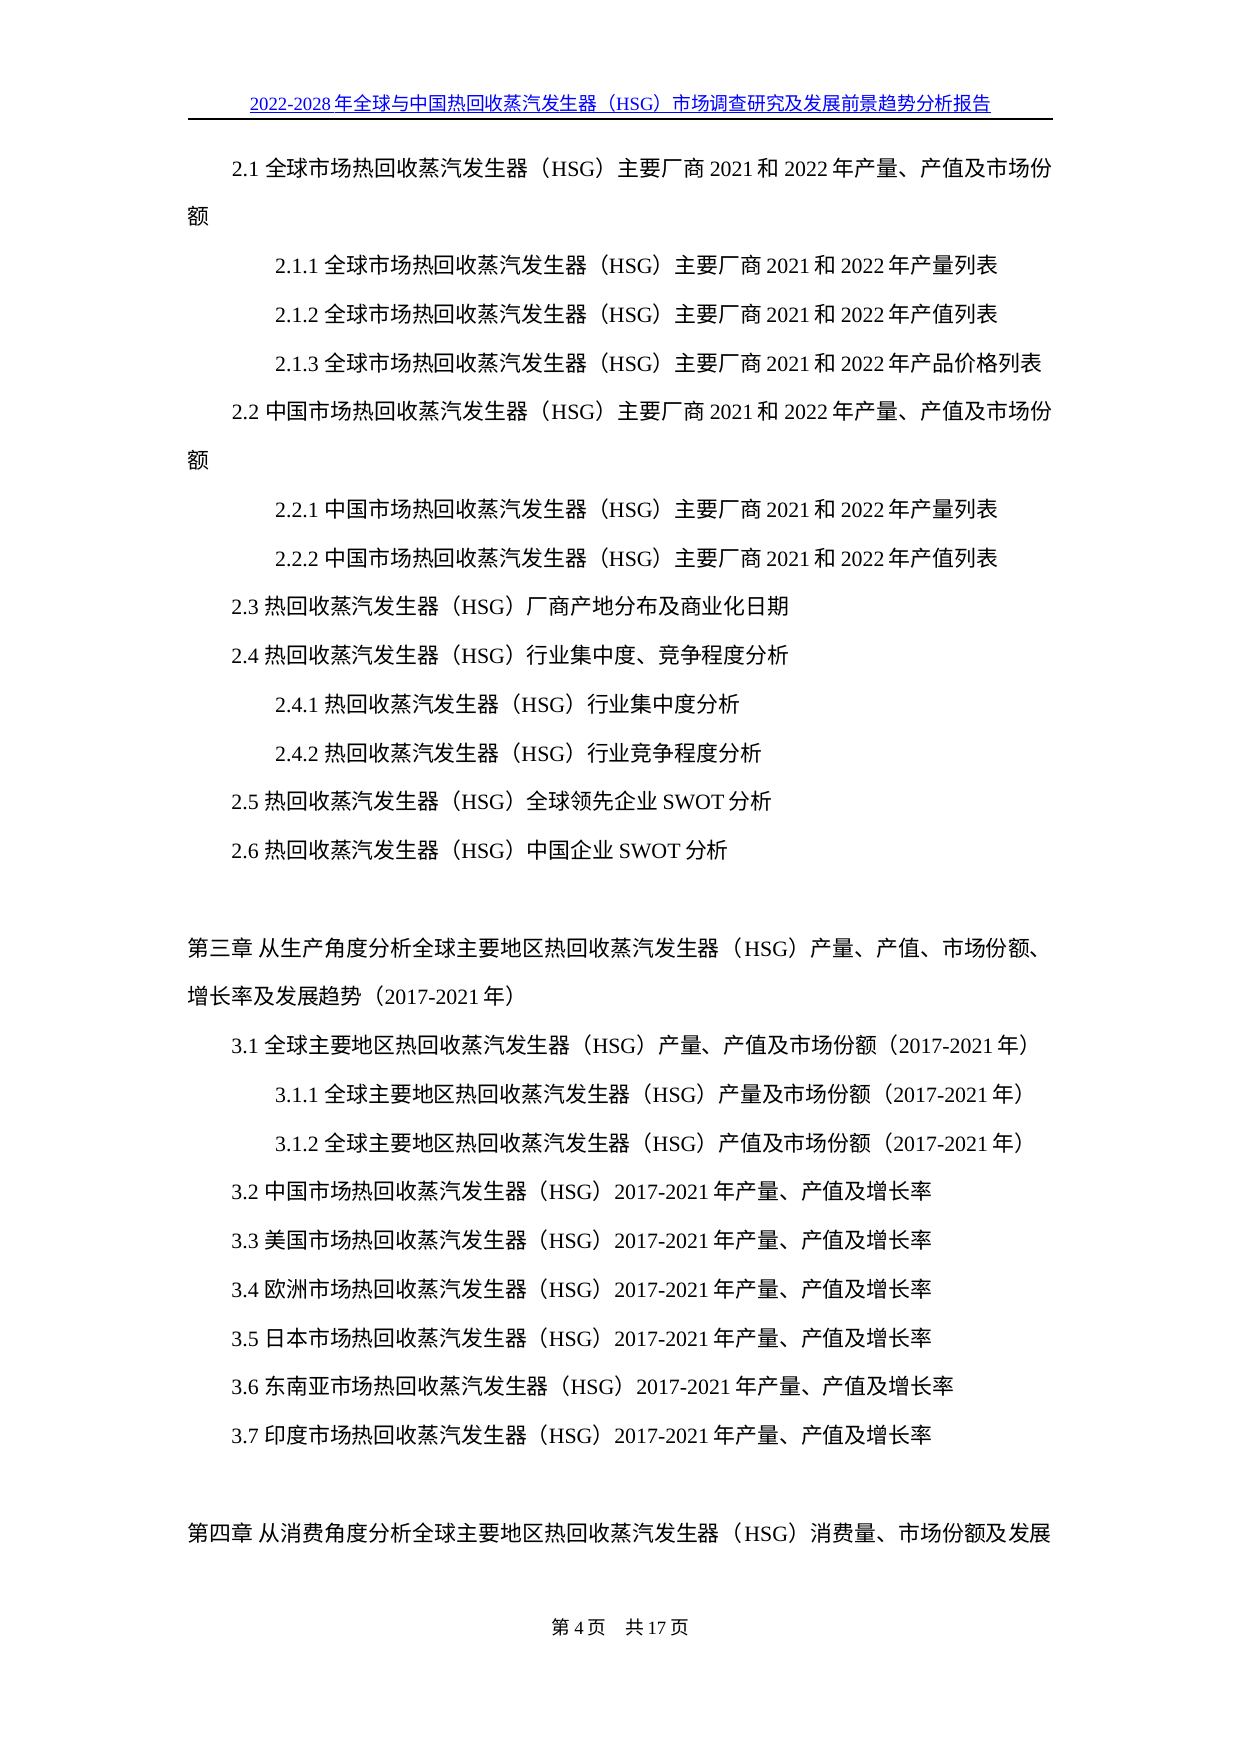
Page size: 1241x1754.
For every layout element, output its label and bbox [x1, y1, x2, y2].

text [187, 150, 1053, 1548]
